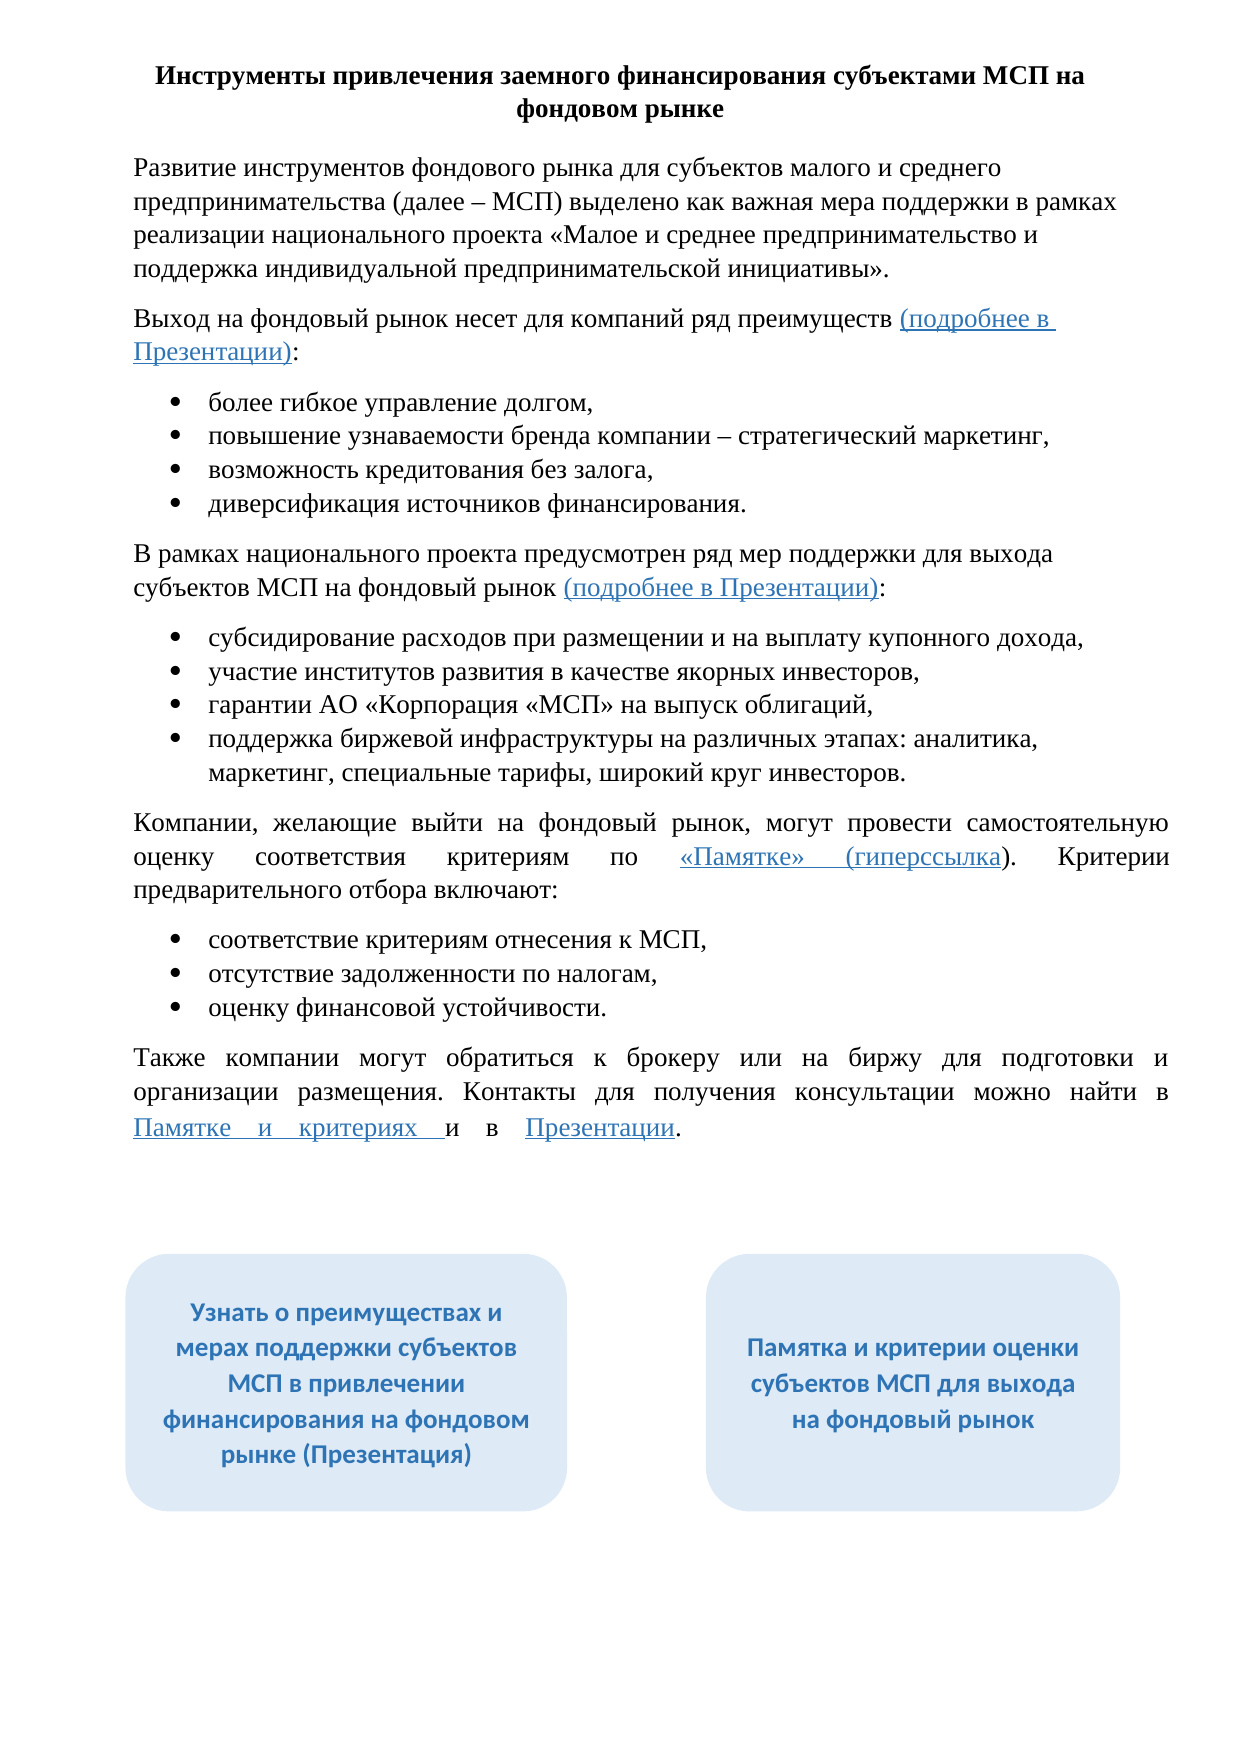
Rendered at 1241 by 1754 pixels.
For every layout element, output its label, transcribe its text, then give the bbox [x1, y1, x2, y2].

text Инструменты привлечения заемного финансирования субъектами МСП на фондовом рынке [118, 59, 1122, 124]
